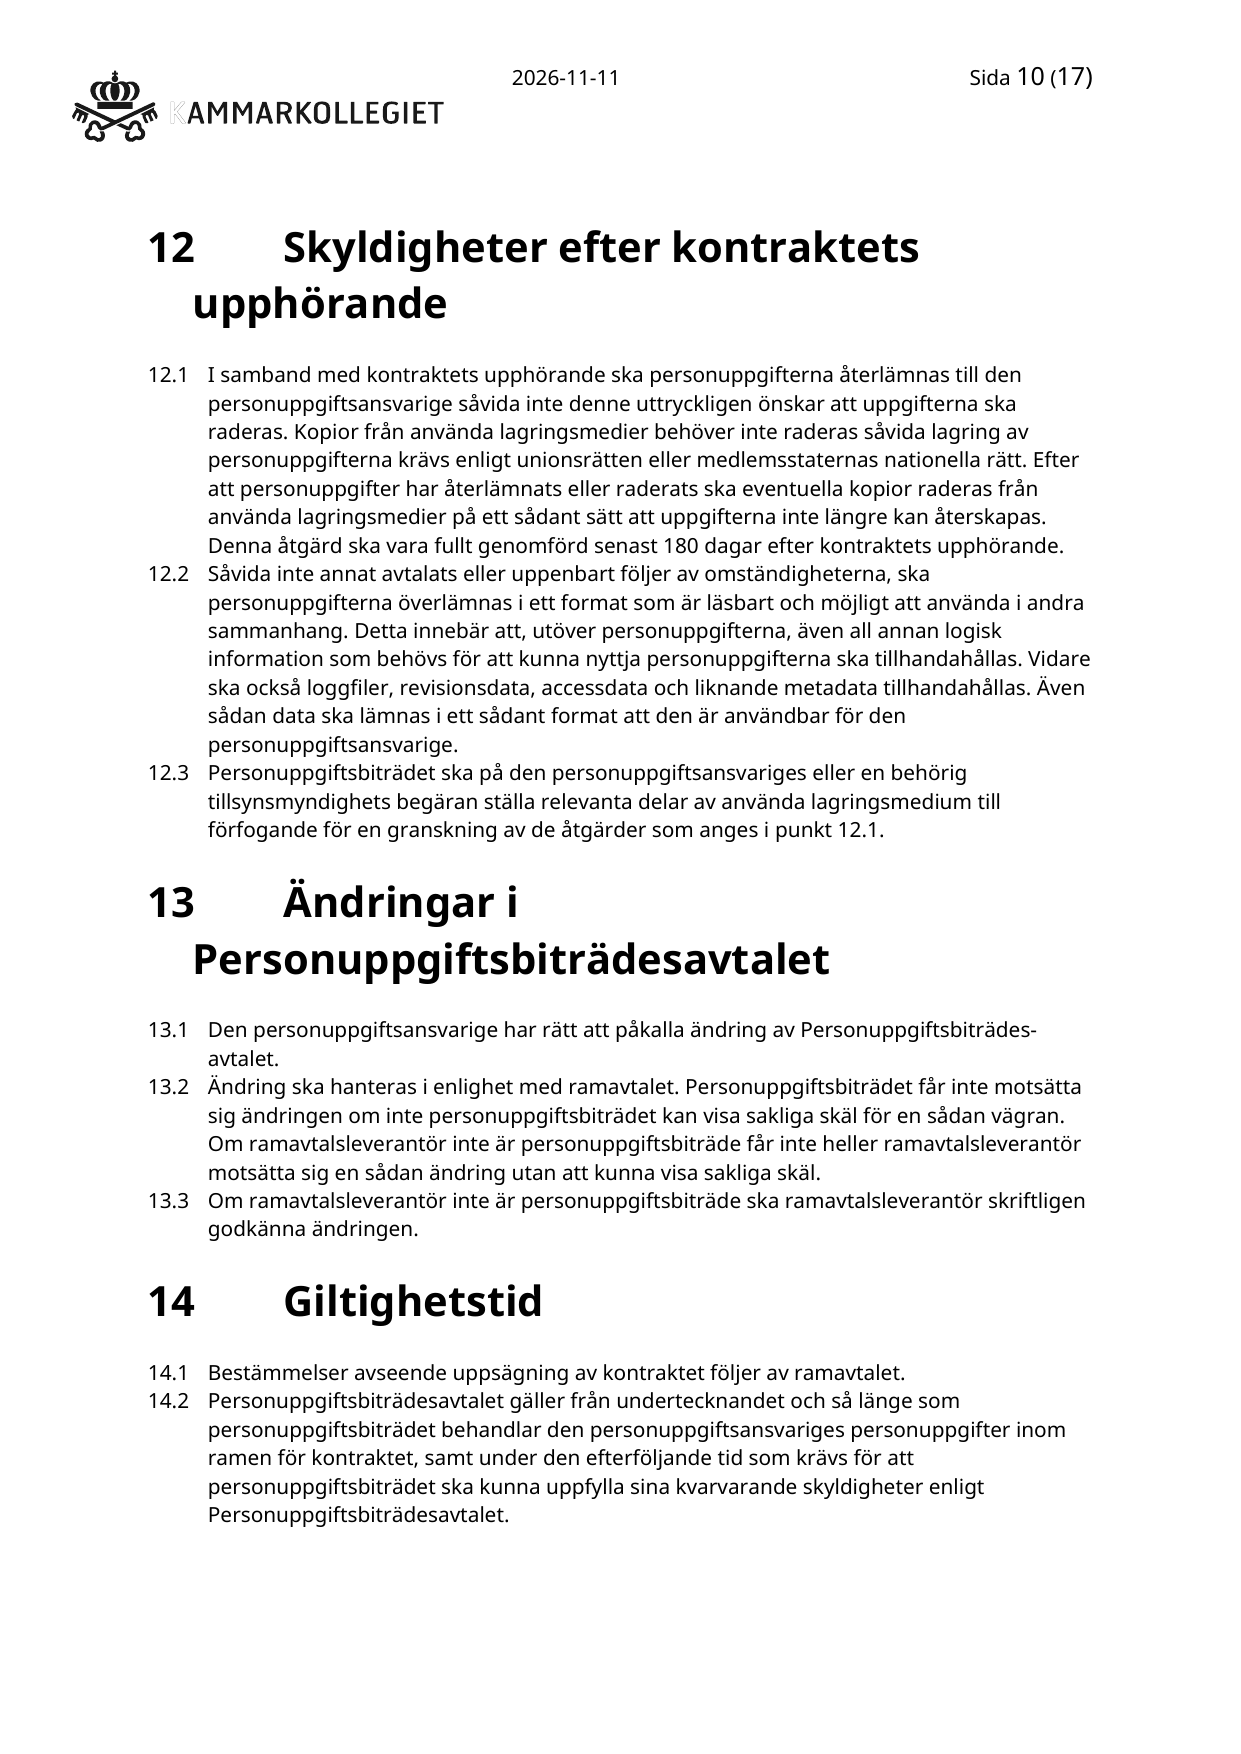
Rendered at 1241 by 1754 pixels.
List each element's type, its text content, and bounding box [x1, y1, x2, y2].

subtitle Såvida inte annat avtalats eller uppenbart följer av omständigheterna, ska personuppgifterna överlämnas i ett format som är läsbart och möjligt att använda i andra sammanhang. Detta innebär att, utöver personuppgifterna, även all annan logisk information som behövs för att kunna nyttja personuppgifterna ska tillhandahållas. Vidare ska också loggfiler, revisionsdata, accessdata och liknande metadata tillhandahållas. Även sådan data ska lämnas i ett sådant format att den är användbar för den personuppgiftsansvarige. [148, 559, 1092, 758]
subtitle Skyldigheter efter kontraktets upphörande [148, 217, 1092, 331]
subtitle Ändring ska hanteras i enlighet med ramavtalet. Personuppgiftsbiträdet får inte motsätta sig ändringen om inte personuppgiftsbiträdet kan visa sakliga skäl för en sådan vägran. Om ramavtalsleverantör inte är personuppgiftsbiträde får inte heller ramavtalsleverantör motsätta sig en sådan ändring utan att kunna visa sakliga skäl. [148, 1072, 1092, 1186]
subtitle Bestämmelser avseende uppsägning av kontraktet följer av ramavtalet. [148, 1358, 1092, 1387]
subtitle I samband med kontraktets upphörande ska personuppgifterna återlämnas till den personuppgiftsansvarige såvida inte denne uttryckligen önskar att uppgifterna ska raderas. Kopior från använda lagringsmedier behöver inte raderas såvida lagring av personuppgifterna krävs enligt unionsrätten eller medlemsstaternas nationella rätt. Efter att personuppgifter har återlämnats eller raderats ska eventuella kopior raderas från använda lagringsmedier på ett sådant sätt att uppgifterna inte längre kan återskapas. Denna åtgärd ska vara fullt genomförd senast 180 dagar efter kontraktets upphörande. [148, 360, 1092, 559]
subtitle Personuppgiftsbiträdet ska på den personuppgiftsansvariges eller en behörig tillsynsmyndighets begäran ställa relevanta delar av använda lagringsmedium till förfogande för en granskning av de åtgärder som anges i punkt 12.1. [148, 758, 1092, 844]
subtitle Giltighetstid [148, 1272, 1092, 1329]
subtitle Den personuppgiftsansvarige har rätt att påkalla ändring av Personuppgiftsbiträdes-avtalet. [148, 1016, 1092, 1072]
subtitle Ändringar i Personuppgiftsbiträdesavtalet [148, 873, 1092, 986]
subtitle Om ramavtalsleverantör inte är personuppgiftsbiträde ska ramavtalsleverantör skriftligen godkänna ändringen. [148, 1186, 1092, 1243]
subtitle Personuppgiftsbiträdesavtalet gäller från undertecknandet och så länge som personuppgiftsbiträdet behandlar den personuppgiftsansvariges personuppgifter inom ramen för kontraktet, samt under den efterföljande tid som krävs för att personuppgiftsbiträdet ska kunna uppfylla sina kvarvarande skyldigheter enligt Personuppgiftsbiträdesavtalet. [148, 1387, 1092, 1529]
